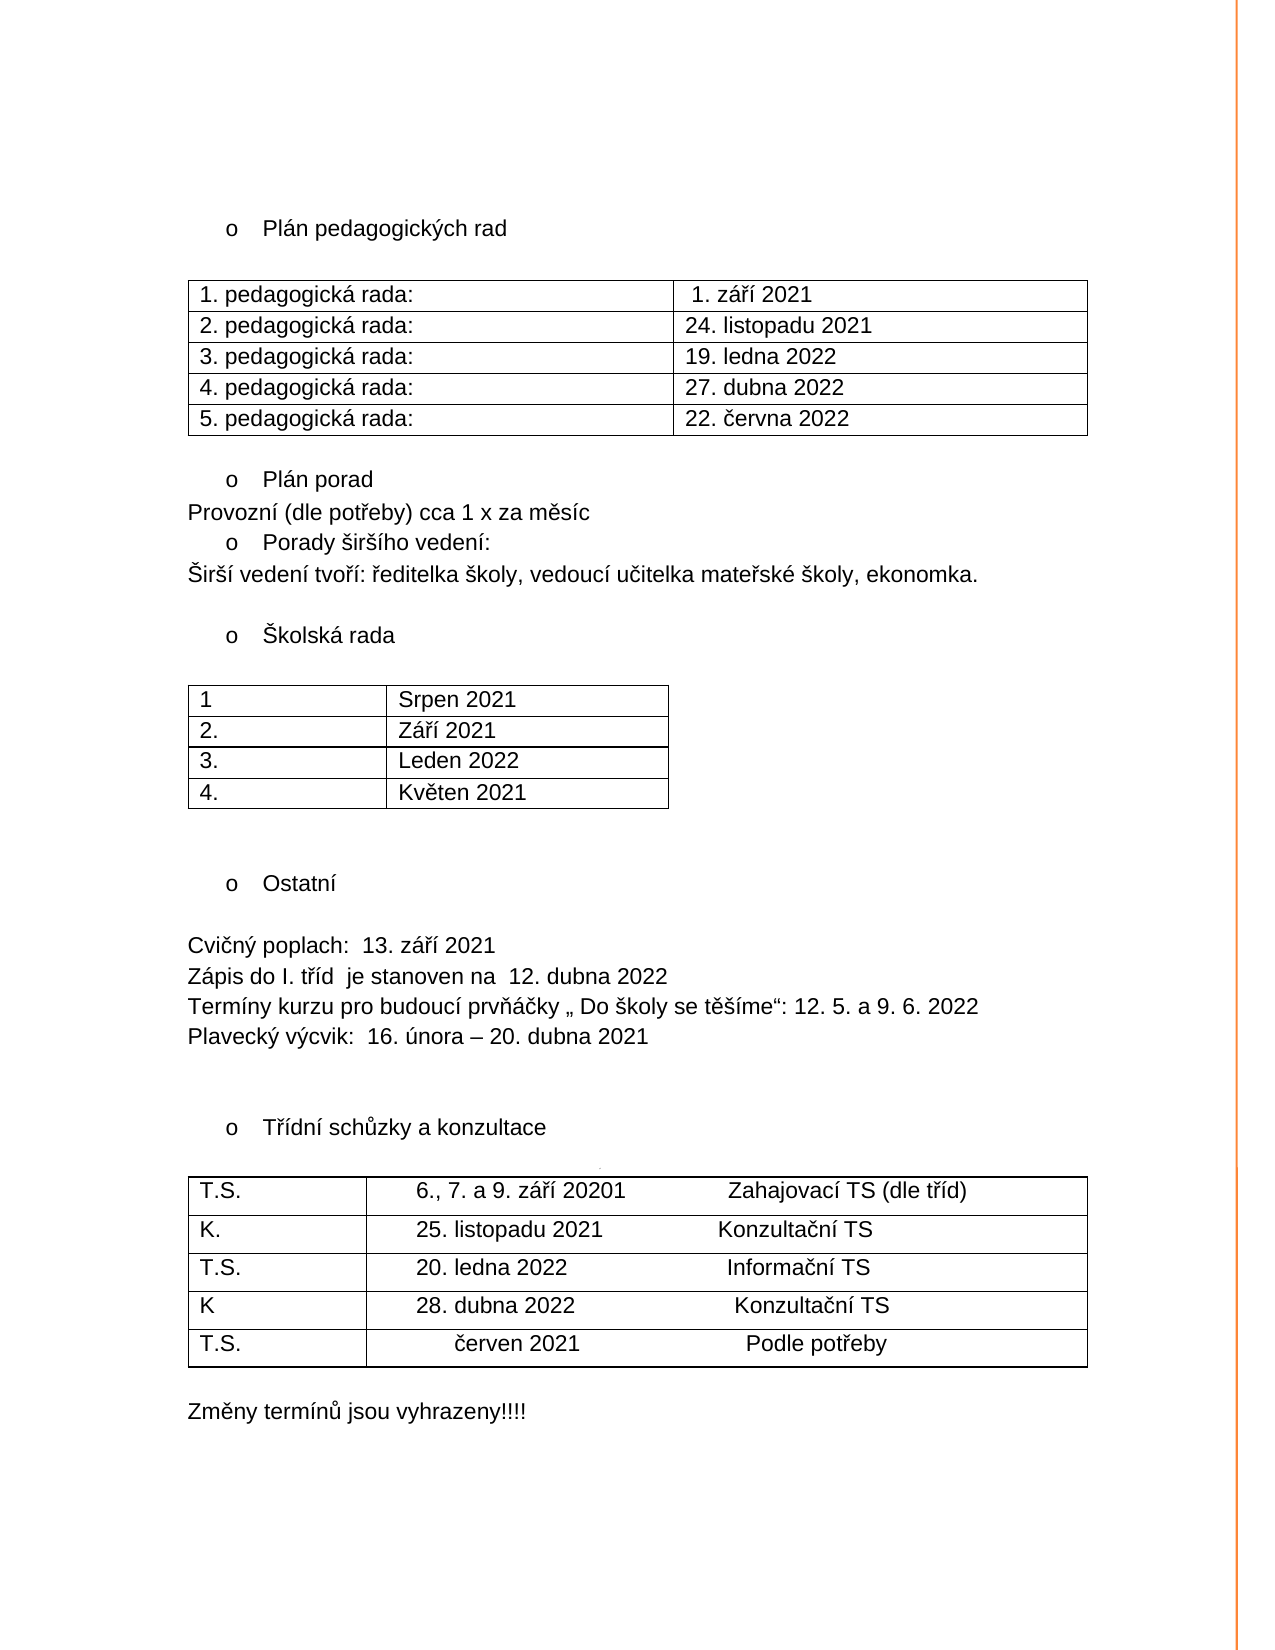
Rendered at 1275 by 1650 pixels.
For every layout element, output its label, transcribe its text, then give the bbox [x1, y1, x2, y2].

table_cell 4. pedagogická rada: [189, 374, 673, 404]
table_cell 2. [189, 717, 386, 746]
table_header 1. září 2021 [674, 281, 1087, 311]
table_cell červen 2021 Podle potřeby [367, 1330, 1087, 1366]
table_cell 27. dubna 2022 [674, 374, 1087, 404]
table_header T.S. [189, 1178, 366, 1215]
table_cell 25. listopadu 2021 Konzultační TS [367, 1216, 1087, 1253]
table_cell 4. [189, 779, 386, 808]
list Porady širšího vedení: [225, 529, 1087, 557]
table_cell T.S. [189, 1254, 366, 1291]
table_cell 20. ledna 2022 Informační TS [367, 1254, 1087, 1291]
text Zápis do I. tříd je stanoven na 12. dubna 2022 [187, 963, 1087, 989]
table_cell T.S. [189, 1330, 366, 1366]
list Ostatní [225, 870, 1087, 898]
table_cell Leden 2022 [387, 748, 668, 777]
text Provozní (dle potřeby) cca 1 x za měsíc [187, 499, 1087, 525]
table_cell 24. listopadu 2021 [674, 312, 1087, 342]
table_cell 3. [189, 748, 386, 777]
table_header 6., 7. a 9. září 20201 Zahajovací TS (dle tříd) [367, 1178, 1087, 1215]
table_cell K [189, 1292, 366, 1328]
table_cell 28. dubna 2022 Konzultační TS [367, 1292, 1087, 1328]
text Cvičný poplach: 13. září 2021 [187, 932, 1087, 959]
table_cell K. [189, 1216, 366, 1253]
list Plán pedagogických rad [225, 215, 1087, 243]
table_header 1 [189, 686, 386, 716]
text Širší vedení tvoří: ředitelka školy, vedoucí učitelka mateřské školy, ekonomka. [187, 561, 1087, 588]
table_cell 5. pedagogická rada: [189, 405, 673, 435]
table_cell 3. pedagogická rada: [189, 343, 673, 373]
table_cell Září 2021 [387, 717, 668, 746]
text Změny termínů jsou vyhrazeny!!!! [187, 1398, 1087, 1424]
list Školská rada [225, 622, 1087, 650]
table_cell 2. pedagogická rada: [189, 312, 673, 342]
table_cell 22. června 2022 [674, 405, 1087, 435]
text Plavecký výcvik: 16. února – 20. dubna 2021 [187, 1023, 1087, 1049]
table_cell Květen 2021 [387, 779, 668, 808]
table_header Srpen 2021 [387, 686, 668, 716]
list Plán porad [225, 466, 1087, 494]
list Třídní schůzky a konzultace [225, 1114, 1087, 1142]
text Termíny kurzu pro budoucí prvňáčky „ Do školy se těšíme“: 12. 5. a 9. 6. 2022 [187, 993, 1087, 1019]
table_header 1. pedagogická rada: [189, 281, 673, 311]
table_cell 19. ledna 2022 [674, 343, 1087, 373]
